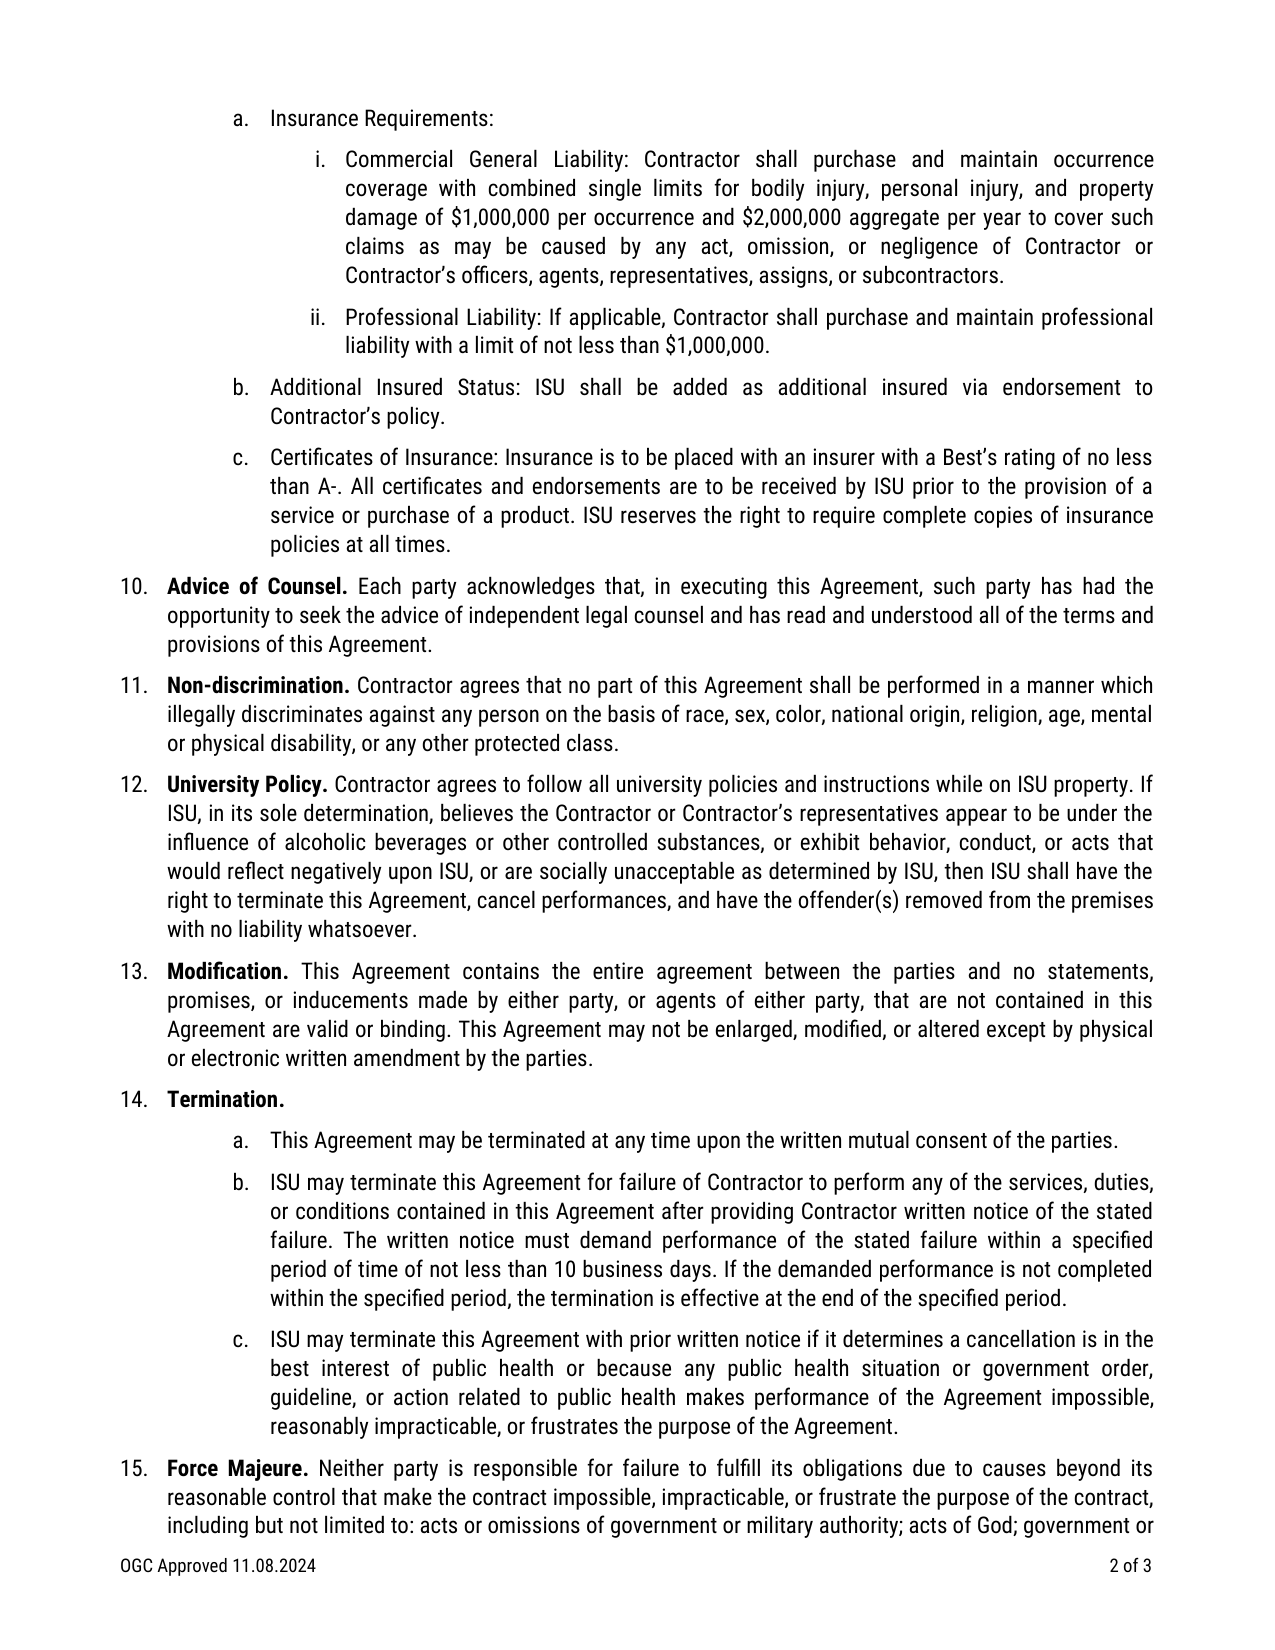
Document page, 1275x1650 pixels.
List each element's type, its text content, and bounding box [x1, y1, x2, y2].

list University Policy. Contractor agrees to follow all university policies and instructions while on ISU property. If ISU, in its sole determination, believes the Contractor or Contractor’s representatives appear to be under the influence of alcoholic beverages or other controlled substances, or exhibit behavior, conduct, or acts that would reflect negatively upon ISU, or are socially unacceptable as determined by ISU, then ISU shall have the right to terminate this Agreement, cancel performances, and have the offender(s) removed from the premises with no liability whatsoever. [120, 772, 1155, 943]
list Certificates of Insurance: Insurance is to be placed with an insurer with a Best’s rating of no less than A-. All certificates and endorsements are to be received by ISU prior to the provision of a service or purchase of a product. ISU reserves the right to require complete copies of insurance policies at all times. [232, 444, 1155, 558]
list ISU may terminate this Agreement for failure of Contractor to perform any of the services, duties, or conditions contained in this Agreement after providing Contractor written notice of the stated failure. The written notice must demand performance of the stated failure within a specified period of time of not less than 10 business days. If the demanded performance is not completed within the specified period, the termination is effective at the end of the specified period. [232, 1169, 1155, 1312]
list Modification. This Agreement contains the entire agreement between the parties and no statements, promises, or inducements made by either party, or agents of either party, that are not contained in this Agreement are valid or binding. This Agreement may not be enlarged, modified, or altered except by physical or electronic written amendment by the parties. [120, 958, 1155, 1072]
list Non-discrimination. Contractor agrees that no part of this Agreement shall be performed in a manner which illegally discriminates against any person on the basis of race, sex, color, national origin, religion, age, mental or physical disability, or any other protected class. [120, 672, 1155, 757]
list Termination. [120, 1086, 1155, 1113]
list Commercial General Liability: Contractor shall purchase and maintain occurrence coverage with combined single limits for bodily injury, personal injury, and property damage of $1,000,000 per occurrence and $2,000,000 aggregate per year to cover such claims as may be caused by any act, omission, or negligence of Contractor or Contractor’s officers, agents, representatives, assigns, or subcontractors. [326, 146, 1155, 289]
list ISU may terminate this Agreement with prior written notice if it determines a cancellation is in the best interest of public health or because any public health situation or government order, guideline, or action related to public health makes performance of the Agreement impossible, reasonably impracticable, or frustrates the purpose of the Agreement. [232, 1326, 1155, 1440]
list Insurance Requirements: [232, 105, 1155, 132]
list Additional Insured Status: ISU shall be added as additional insured via endorsement to Contractor’s policy. [232, 374, 1155, 430]
list Advice of Counsel. Each party acknowledges that, in executing this Agreement, such party has had the opportunity to seek the advice of independent legal counsel and has read and understood all of the terms and provisions of this Agreement. [120, 573, 1155, 658]
list Professional Liability: If applicable, Contractor shall purchase and maintain professional liability with a limit of not less than $1,000,000. [326, 304, 1155, 359]
list This Agreement may be terminated at any time upon the written mutual consent of the parties. [232, 1128, 1155, 1154]
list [120, 1455, 1155, 1539]
